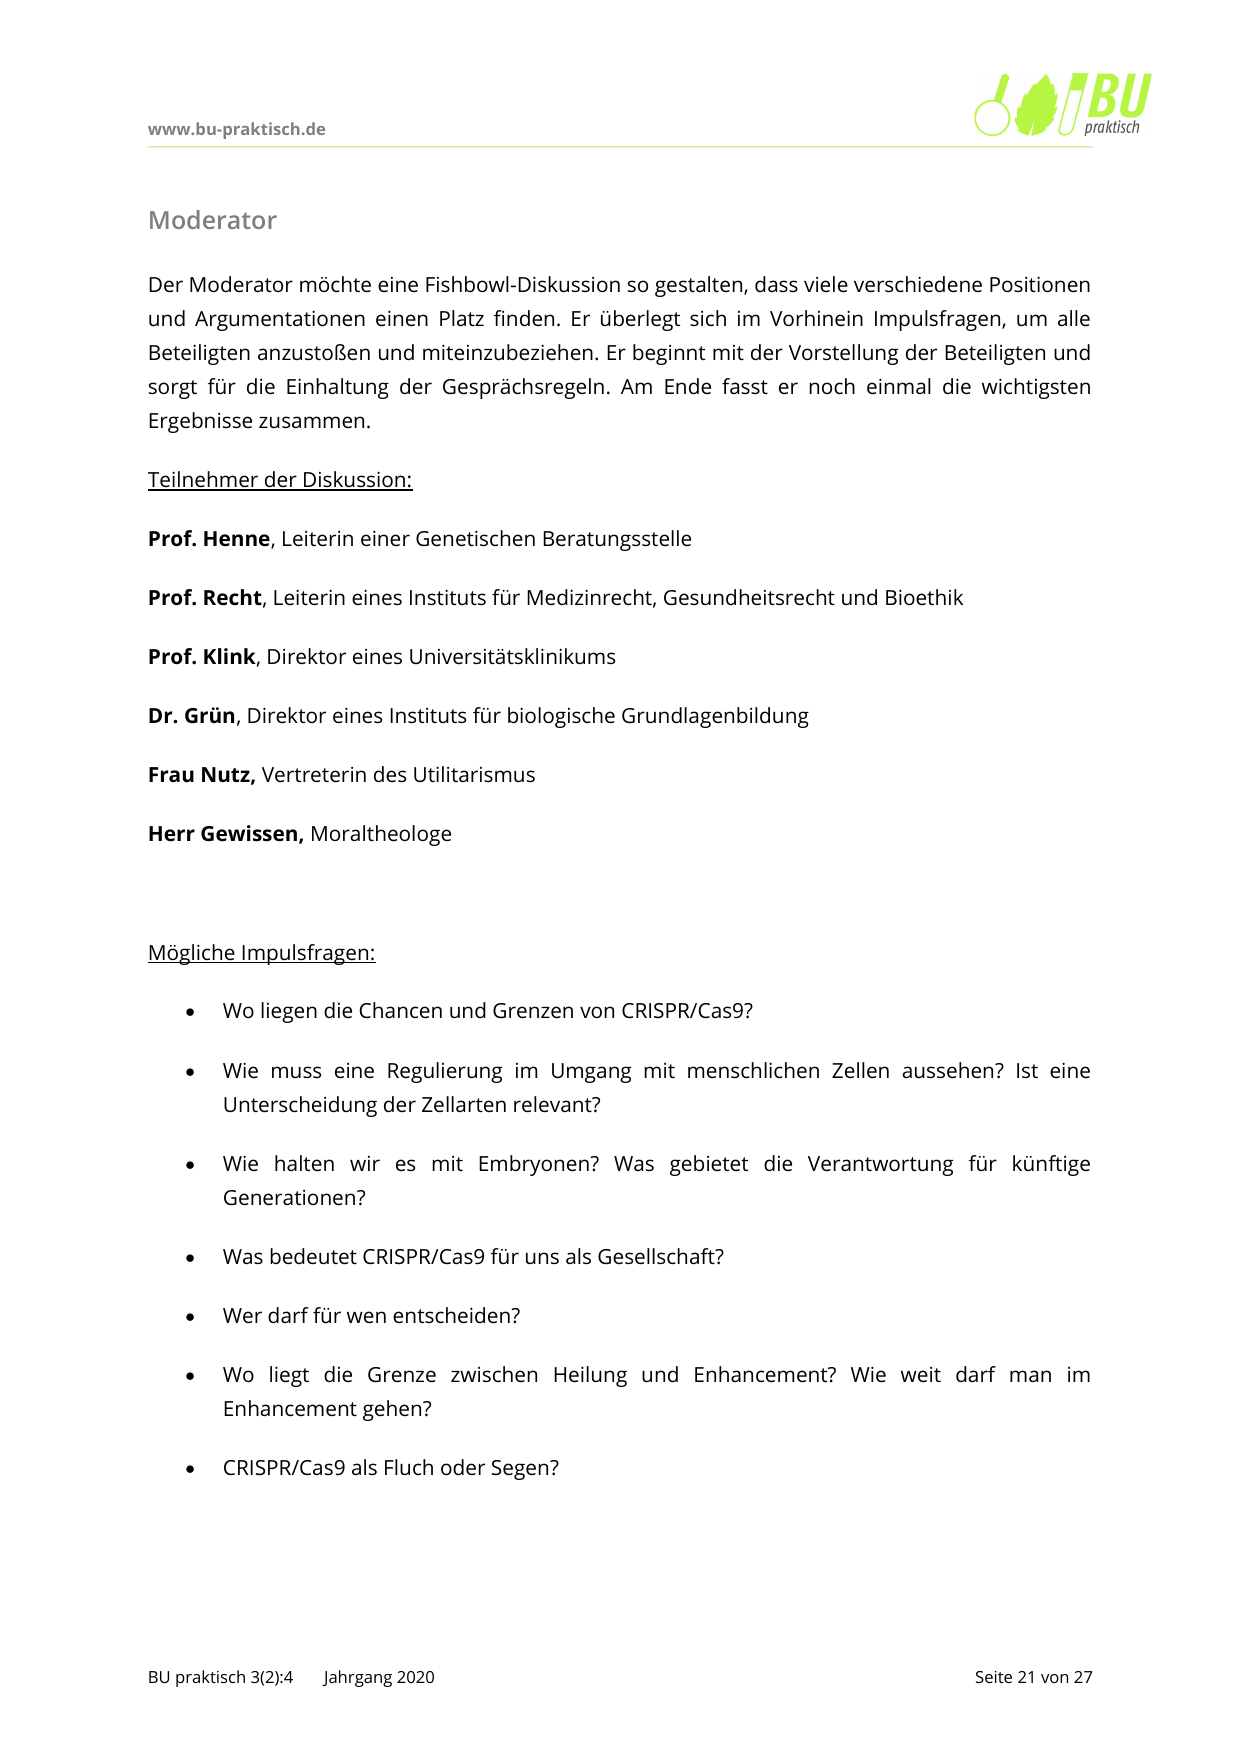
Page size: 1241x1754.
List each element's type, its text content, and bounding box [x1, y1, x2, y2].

list Was bedeutet CRISPR/Cas9 für uns als Gesellschaft? [185, 1242, 1092, 1270]
list Wie muss eine Regulierung im Umgang mit menschlichen Zellen aussehen? Ist eine Unterscheidung der Zellarten relevant? [185, 1056, 1092, 1118]
text Prof. Klink, Direktor eines Universitätsklinikums [148, 642, 1092, 671]
text Herr Gewissen, Moraltheologe [148, 819, 1092, 848]
text Dr. Grün, Direktor eines Instituts für biologische Grundlagenbildung [148, 701, 1092, 730]
list Wo liegt die Grenze zwischen Heilung und Enhancement? Wie weit darf man im Enhancement gehen? [185, 1360, 1092, 1423]
text Teilnehmer der Diskussion: [148, 465, 1092, 493]
text Mögliche Impulsfragen: [148, 938, 1092, 966]
list Wo liegen die Chancen und Grenzen von CRISPR/Cas9? [185, 997, 1092, 1025]
text Frau Nutz, Vertreterin des Utilitarismus [148, 760, 1092, 789]
text Prof. Henne, Leiterin einer Genetischen Beratungsstelle [148, 524, 1092, 553]
text Prof. Recht, Leiterin eines Instituts für Medizinrecht, Gesundheitsrecht und Bioethik [148, 583, 1092, 612]
list Wer darf für wen entscheiden? [185, 1301, 1092, 1329]
picture [974, 73, 1152, 136]
list Wie halten wir es mit Embryonen? Was gebietet die Verantwortung für künftige Generationen? [185, 1149, 1092, 1211]
text Der Moderator möchte eine Fishbowl-Diskussion so gestalten, dass viele verschiedene Positionen und Argumentationen einen Platz finden. Er überlegt sich im Vorhinein Impulsfragen, um alle Beteiligten anzustoßen und miteinzubeziehen. Er beginnt mit der Vorstellung der Beteiligten und sorgt für die Einhaltung der Gesprächsregeln. Am Ende fasst er noch einmal die wichtigsten Ergebnisse zusammen. [148, 270, 1092, 434]
text Moderator [148, 202, 1092, 236]
list CRISPR/Cas9 als Fluch oder Segen? [185, 1453, 1092, 1482]
